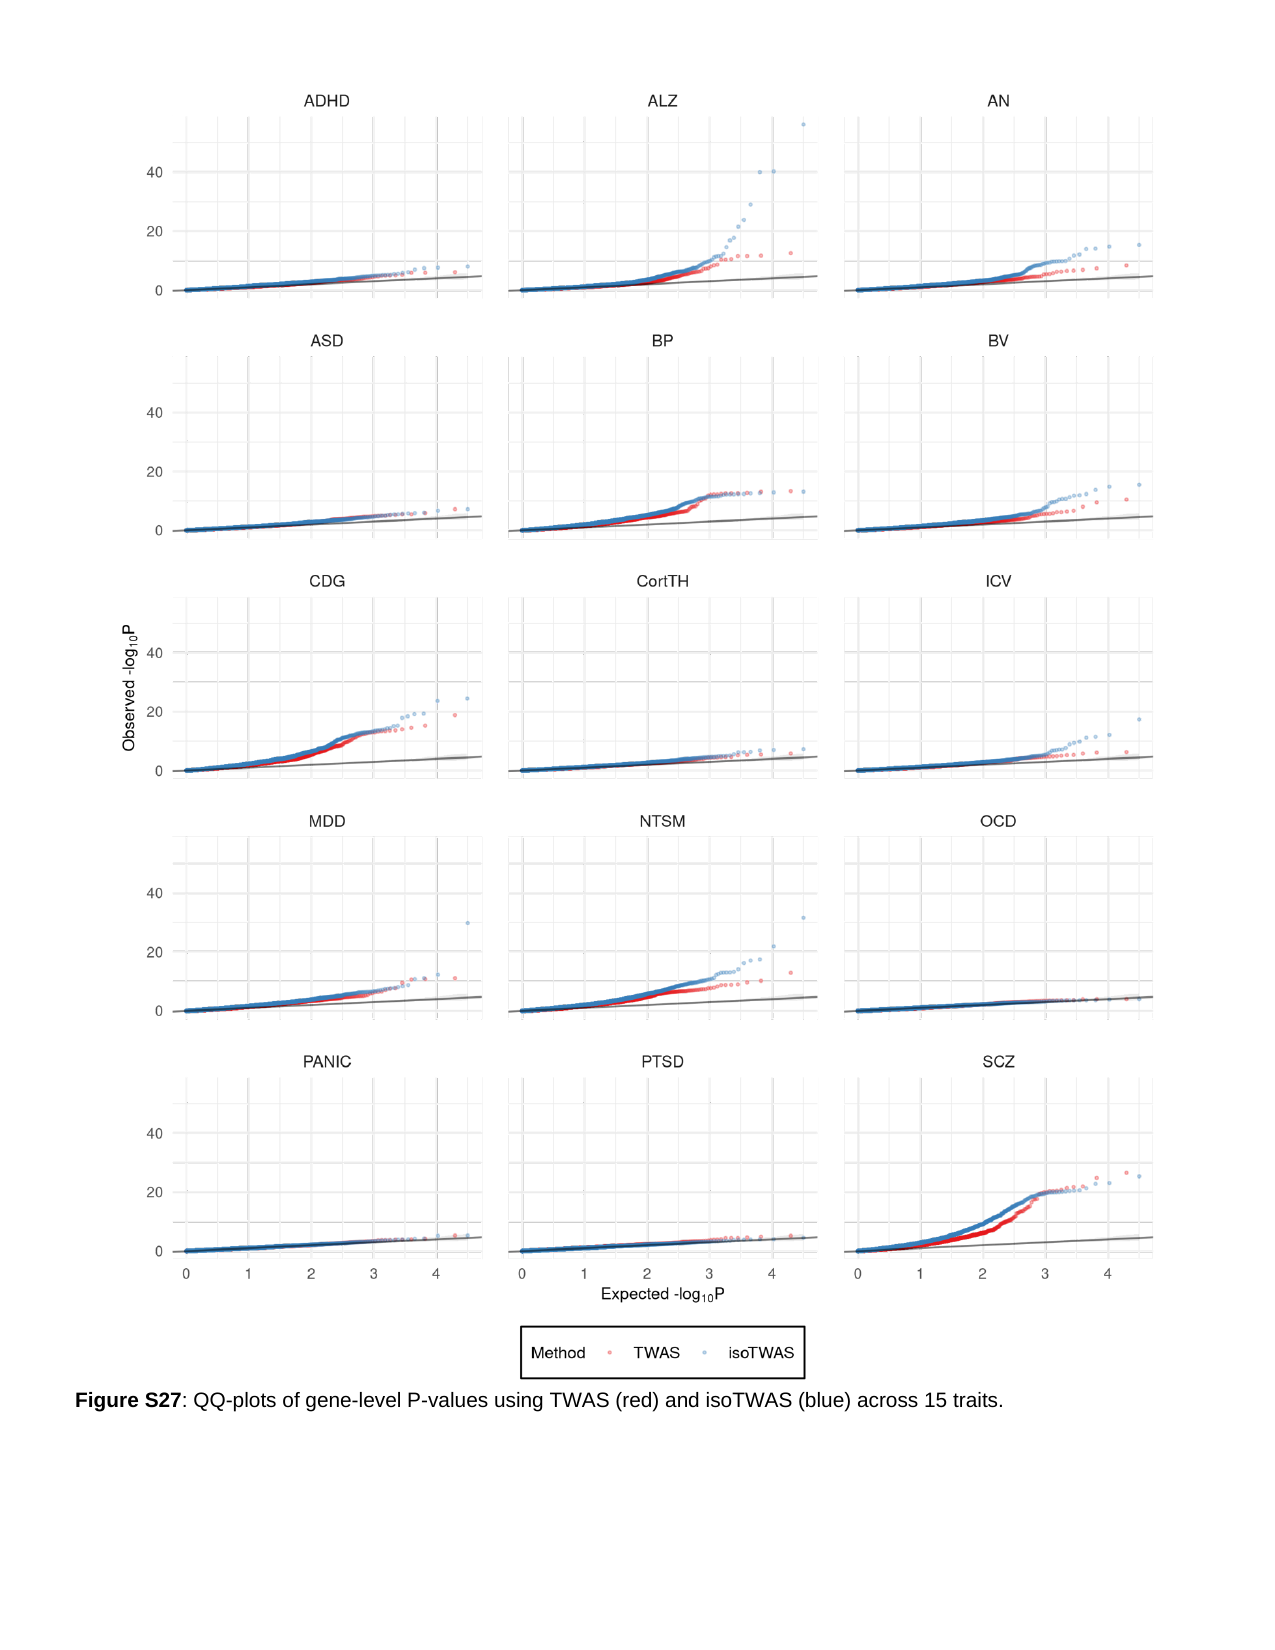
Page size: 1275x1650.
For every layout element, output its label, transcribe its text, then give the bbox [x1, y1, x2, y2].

picture [112, 75, 1163, 1388]
